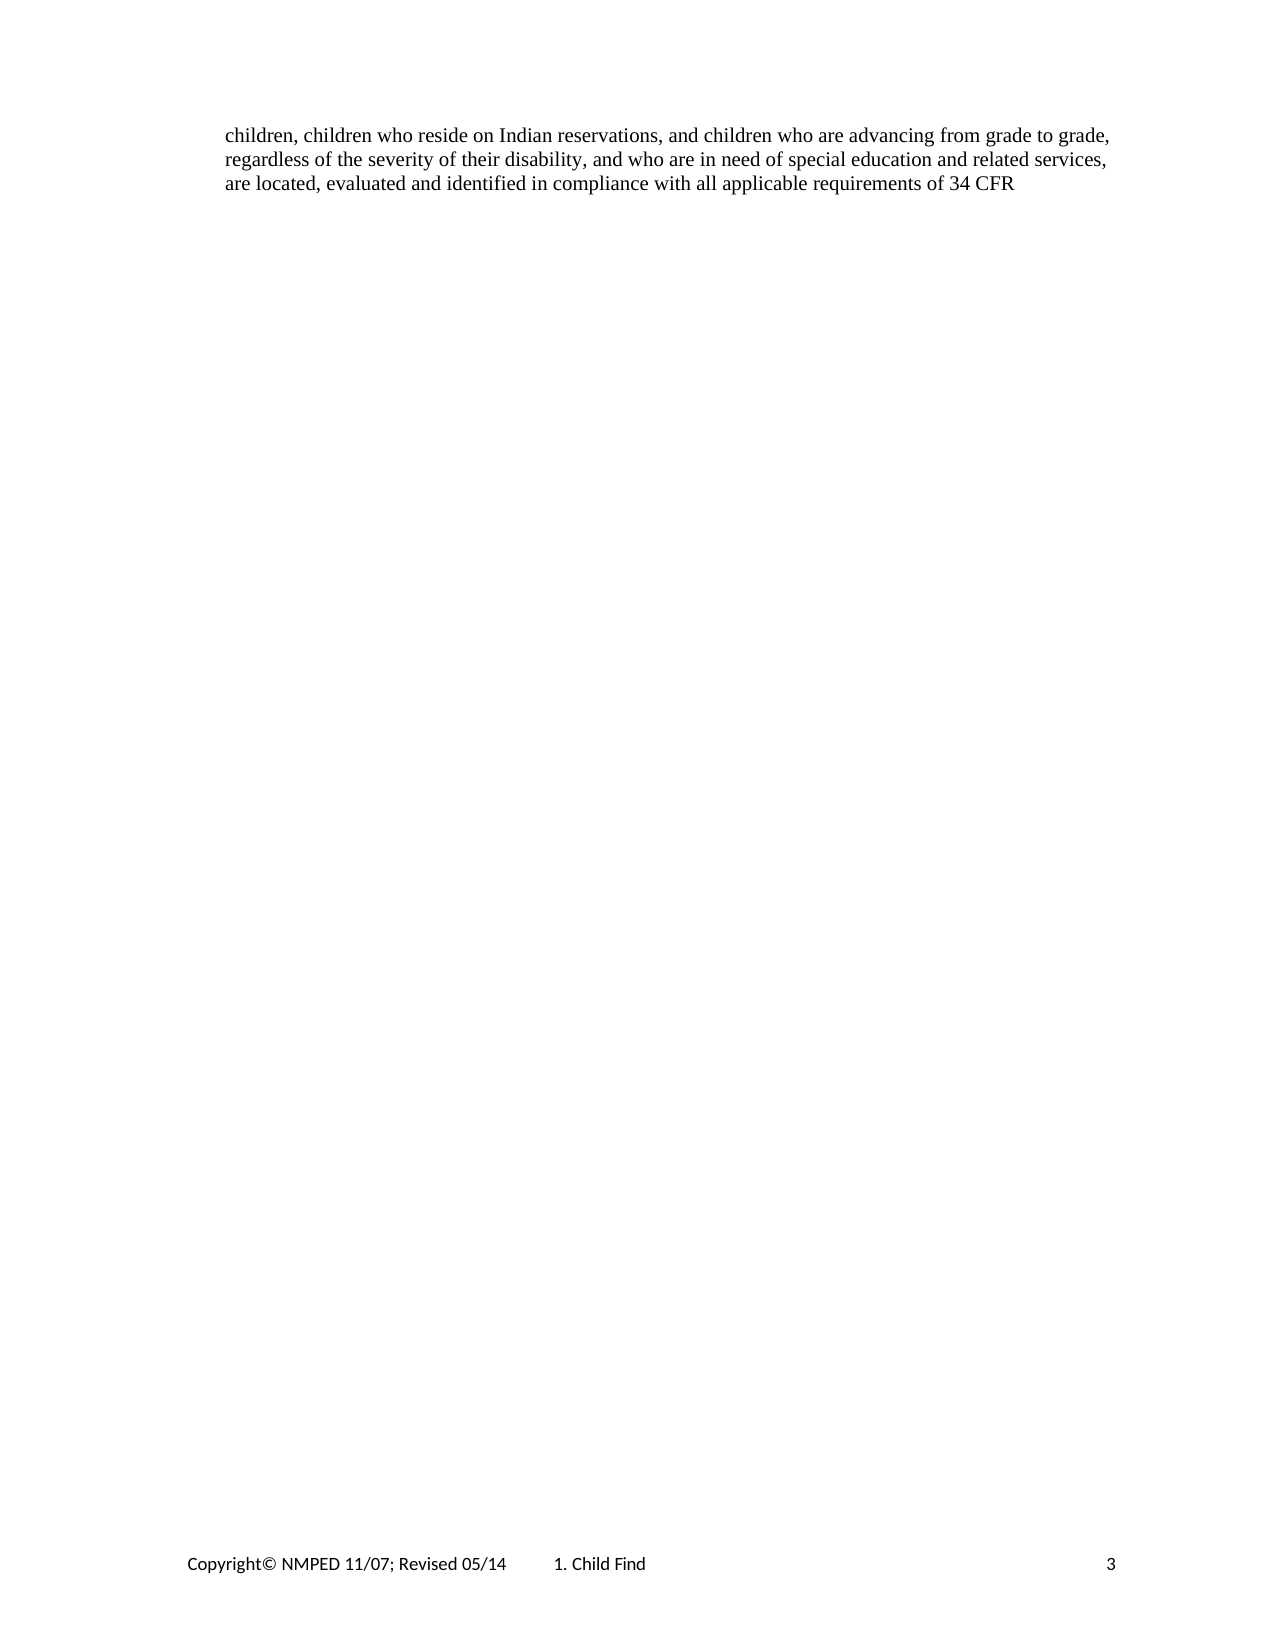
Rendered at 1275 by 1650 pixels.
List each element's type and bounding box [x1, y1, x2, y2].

list [187, 123, 1123, 195]
